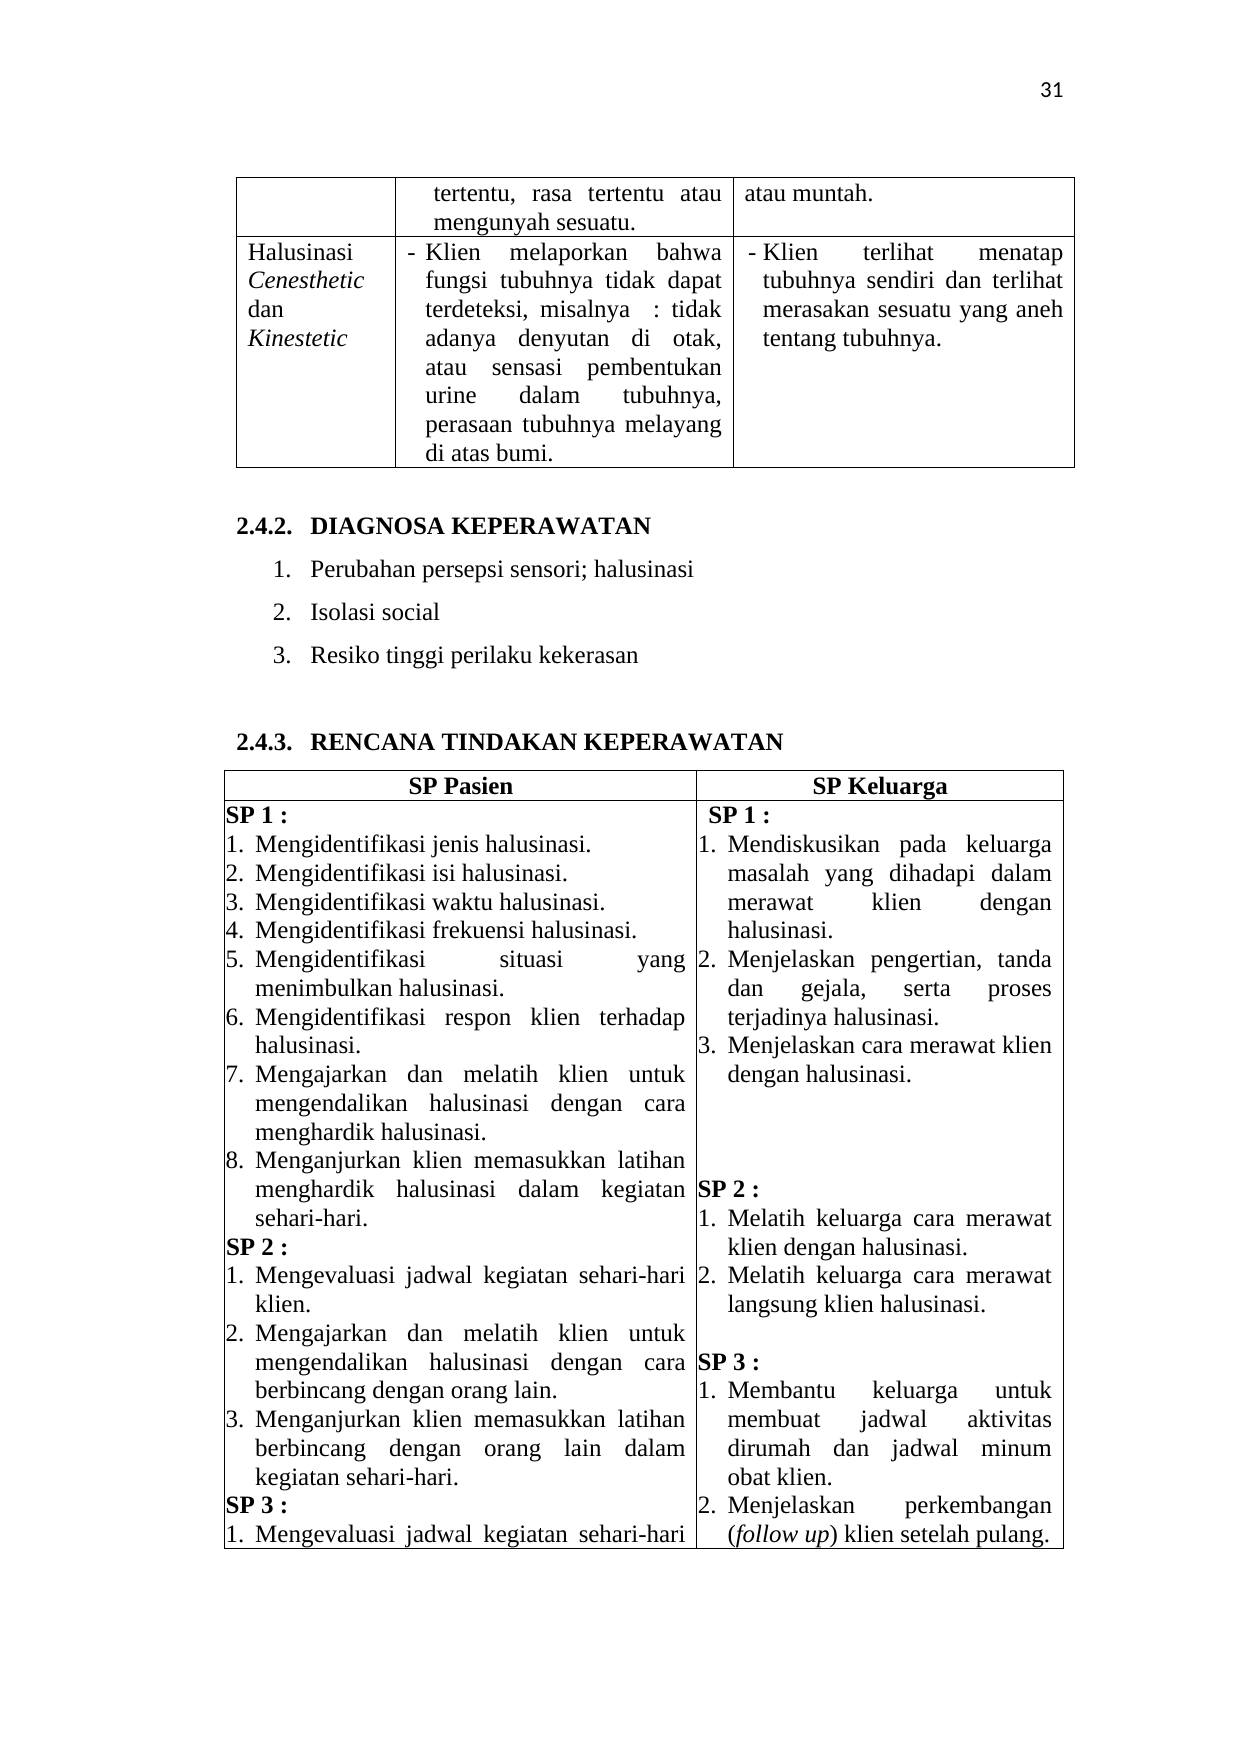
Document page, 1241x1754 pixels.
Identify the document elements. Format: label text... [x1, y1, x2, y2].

table_header SP Keluarga [697, 771, 1063, 799]
table_cell Halusinasi Cenesthetic dan Kinestetic [237, 237, 395, 467]
table_cell Klien melaporkan bahwa fungsi tubuhnya tidak dapat terdeteksi, misalnya : tidak adanya denyutan di otak, atau sensasi pembentukan urine dalam tubuhnya, perasaan tubuhnya melayang di atas bumi. [396, 237, 733, 467]
list Perubahan persepsi sensori; halusinasi [273, 554, 1063, 583]
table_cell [697, 801, 1063, 1548]
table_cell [396, 178, 733, 236]
list DIAGNOSA KEPERAWATAN [236, 511, 1063, 540]
list RENCANA TINDAKAN KEPERAWATAN [236, 727, 1063, 755]
list Isolasi social [273, 597, 1063, 626]
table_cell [237, 178, 395, 236]
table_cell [225, 801, 696, 1548]
table_header SP Pasien [225, 771, 696, 799]
table_cell Klien terlihat menatap tubuhnya sendiri dan terlihat merasakan sesuatu yang aneh tentang tubuhnya. [734, 237, 1074, 467]
list Resiko tinggi perilaku kekerasan [273, 640, 1063, 669]
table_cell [734, 178, 1074, 236]
